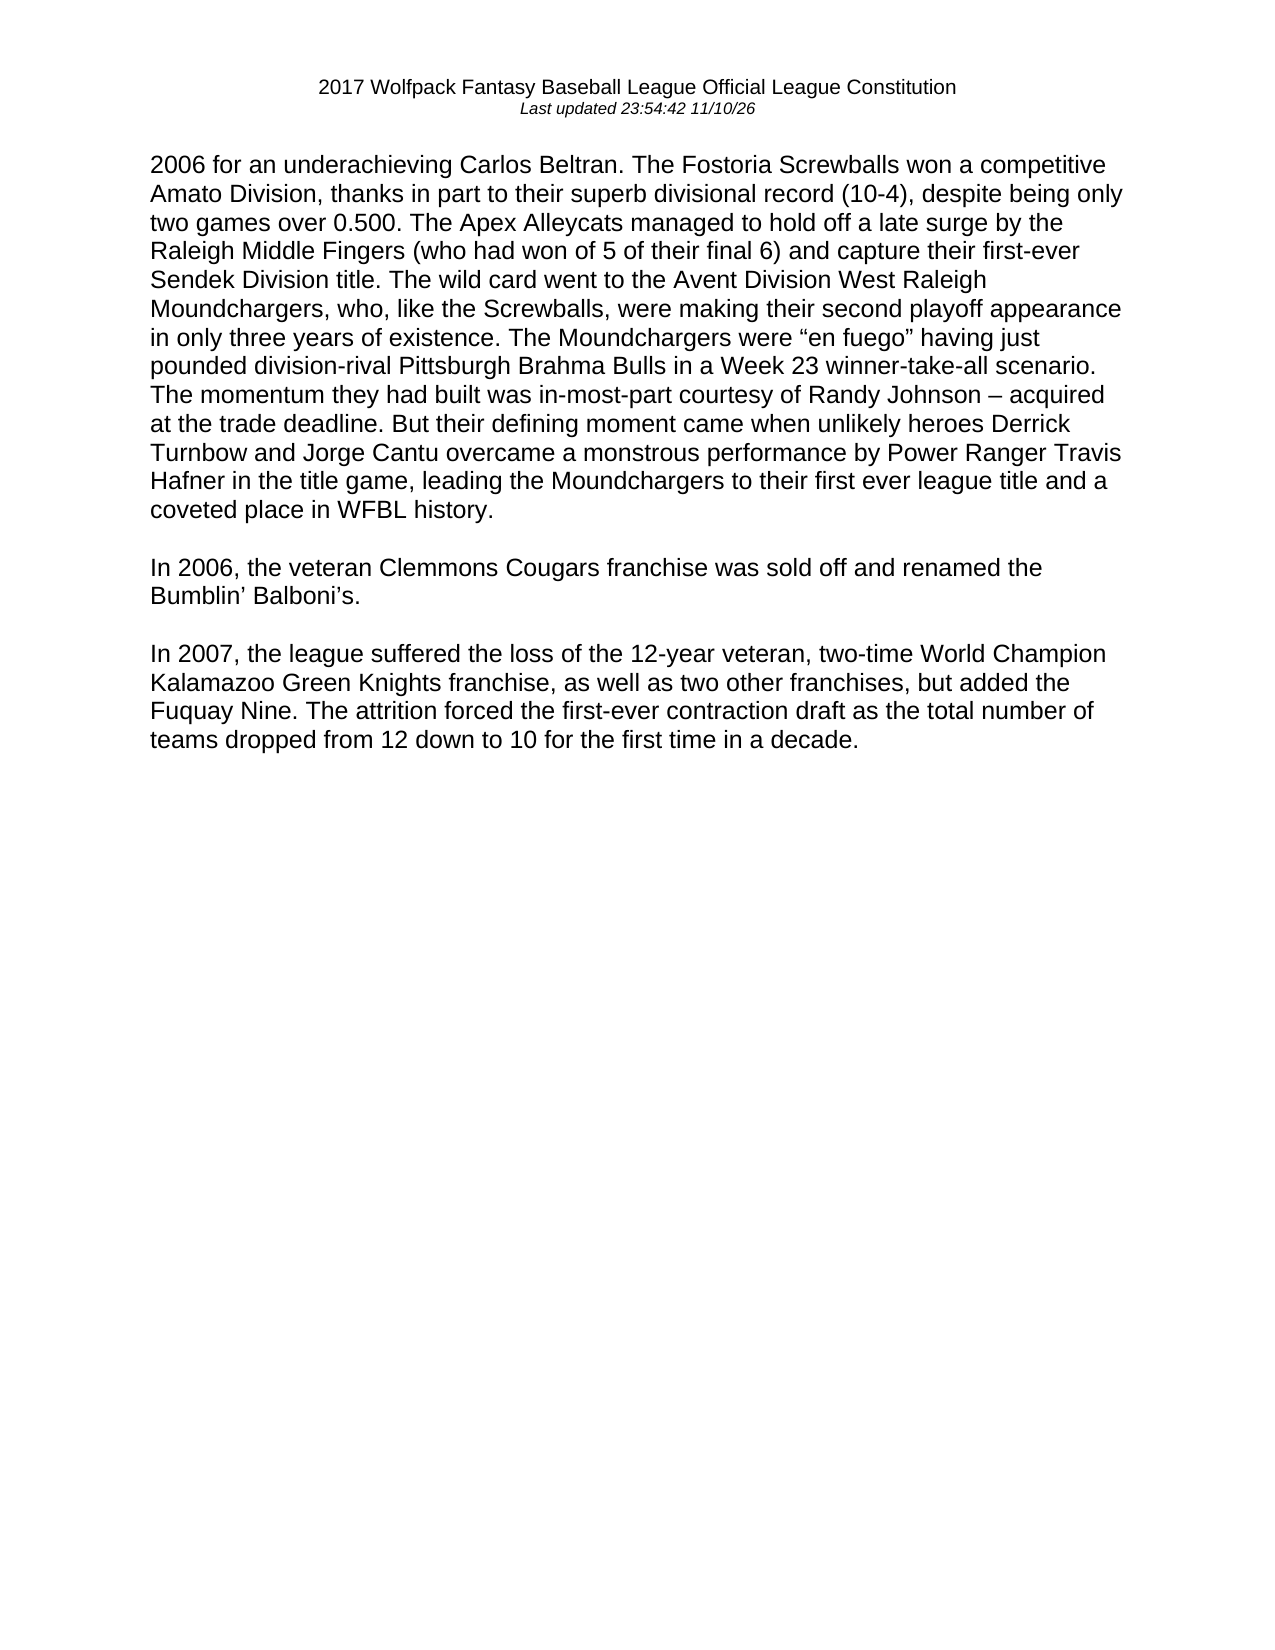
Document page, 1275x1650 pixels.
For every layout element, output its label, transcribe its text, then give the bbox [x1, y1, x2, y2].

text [150, 150, 1125, 524]
text In 2006, the veteran Clemmons Cougars franchise was sold off and renamed the Bumblin’ Balboni’s. [150, 552, 1125, 610]
text In 2007, the league suffered the loss of the 12-year veteran, two-time World Champion Kalamazoo Green Knights franchise, as well as two other franchises, but added the Fuquay Nine. The attrition forced the first-ever contraction draft as the total number of teams dropped from 12 down to 10 for the first time in a decade.1.3 Past Teams [150, 639, 1125, 754]
